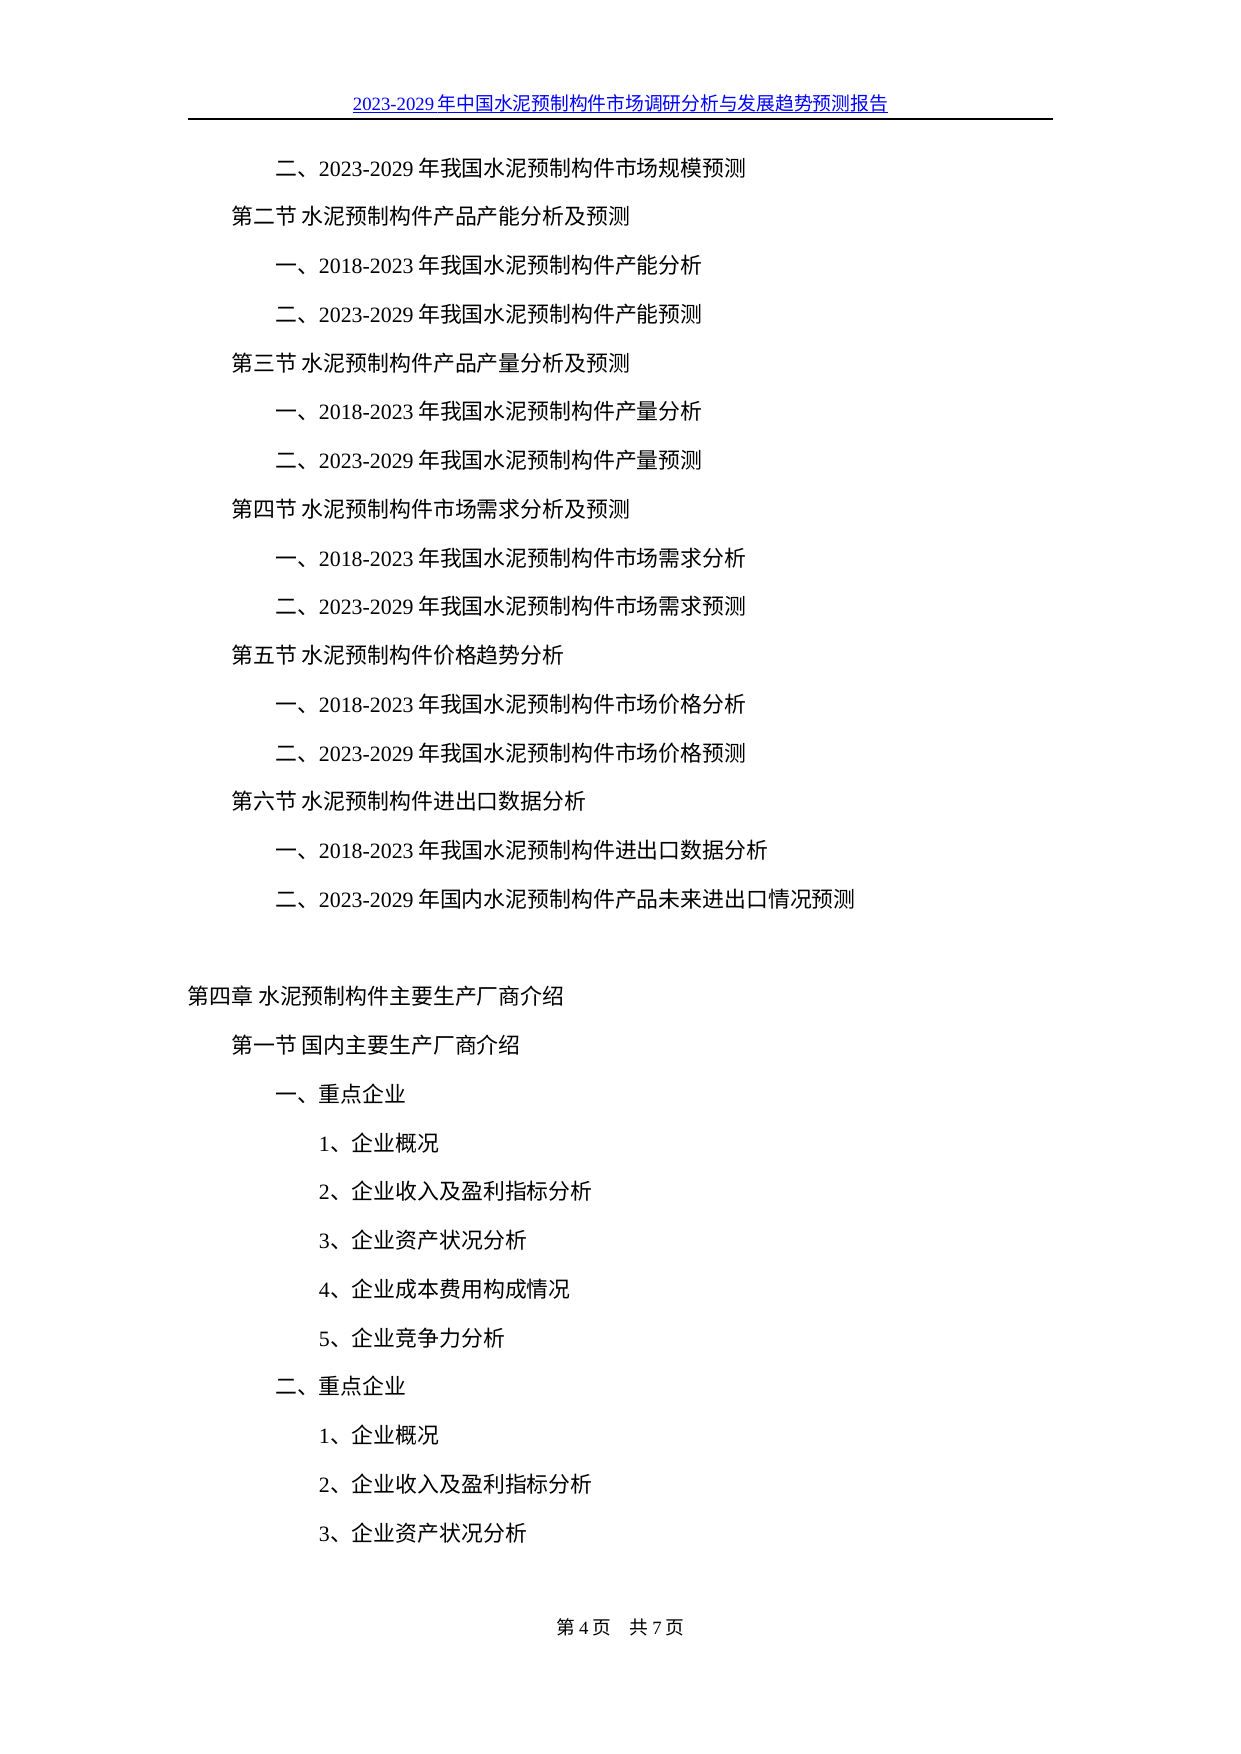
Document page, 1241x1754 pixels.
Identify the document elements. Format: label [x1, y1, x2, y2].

text [187, 150, 1053, 1548]
